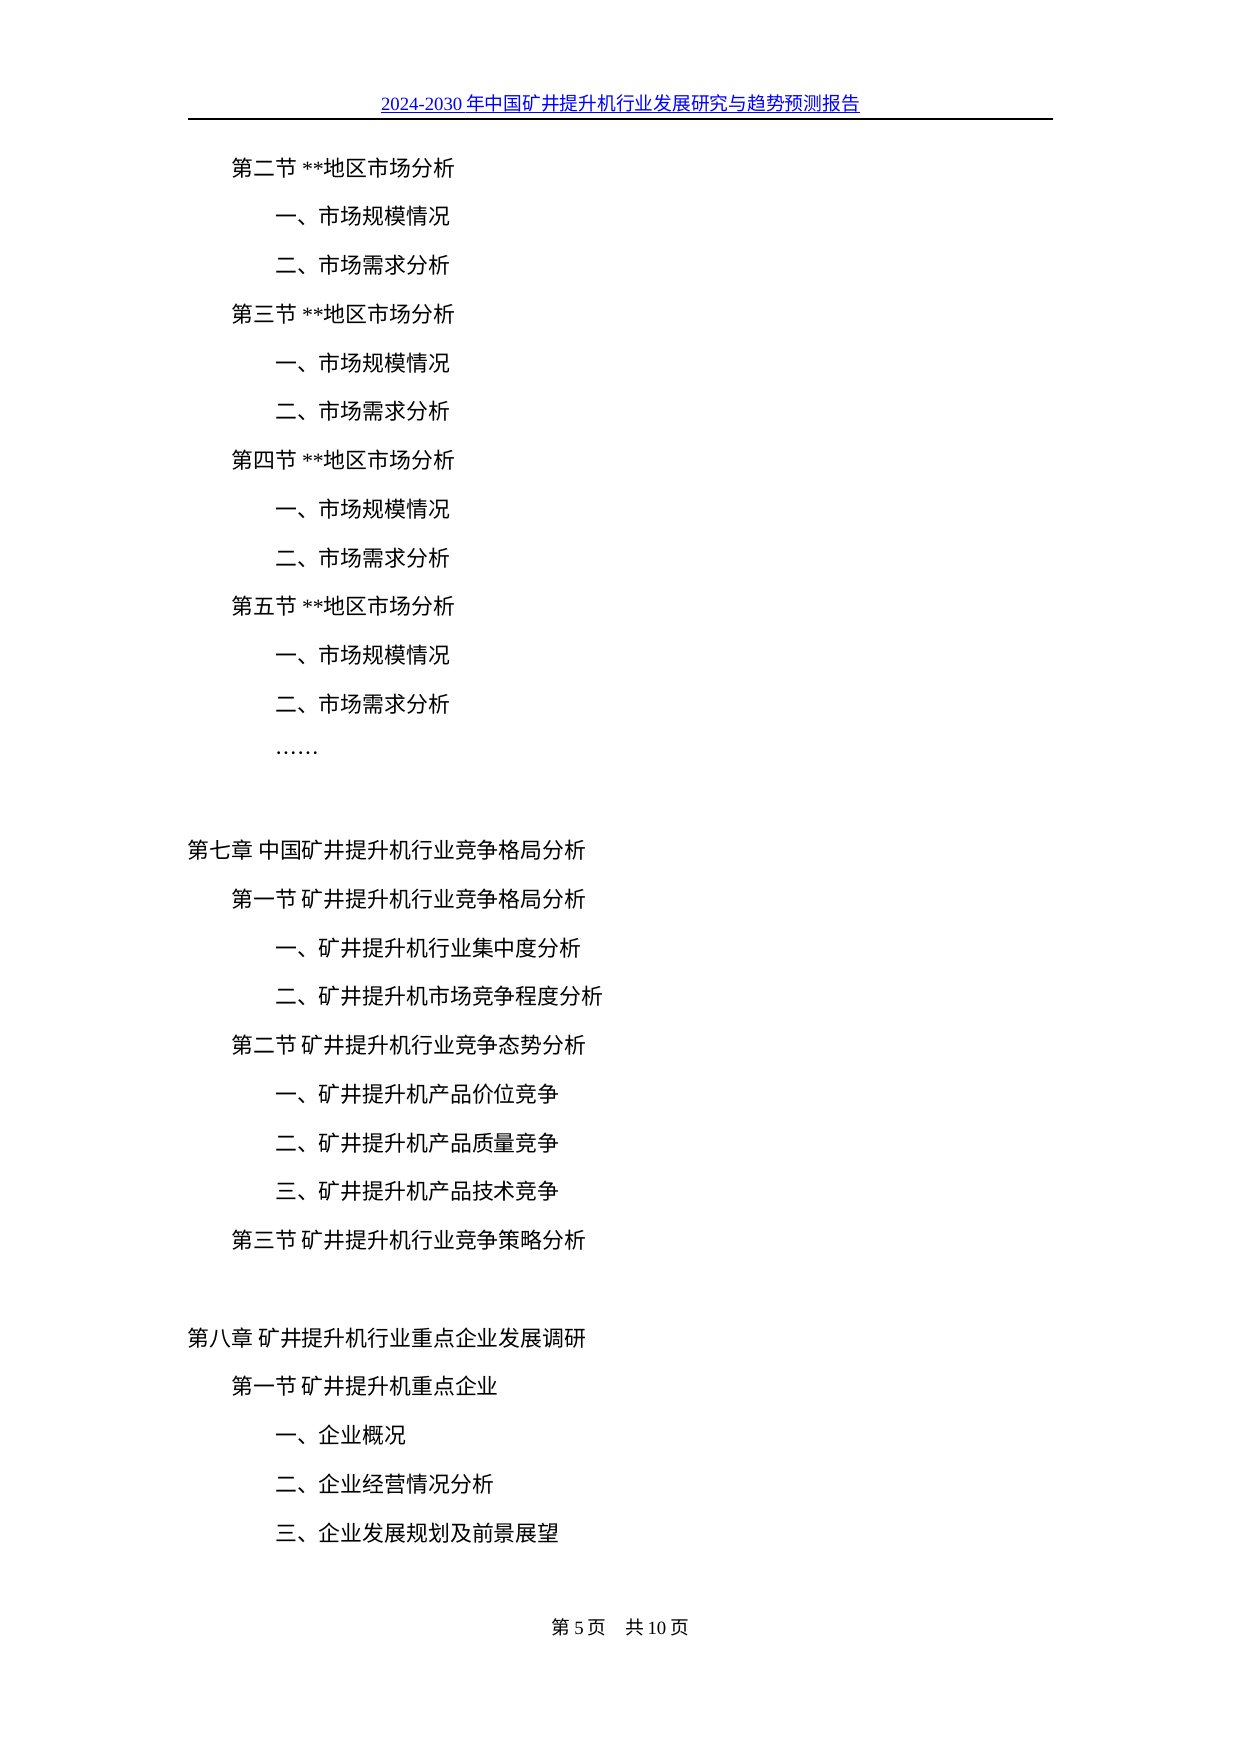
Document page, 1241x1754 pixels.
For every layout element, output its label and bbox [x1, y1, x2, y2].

text [187, 150, 1053, 1548]
